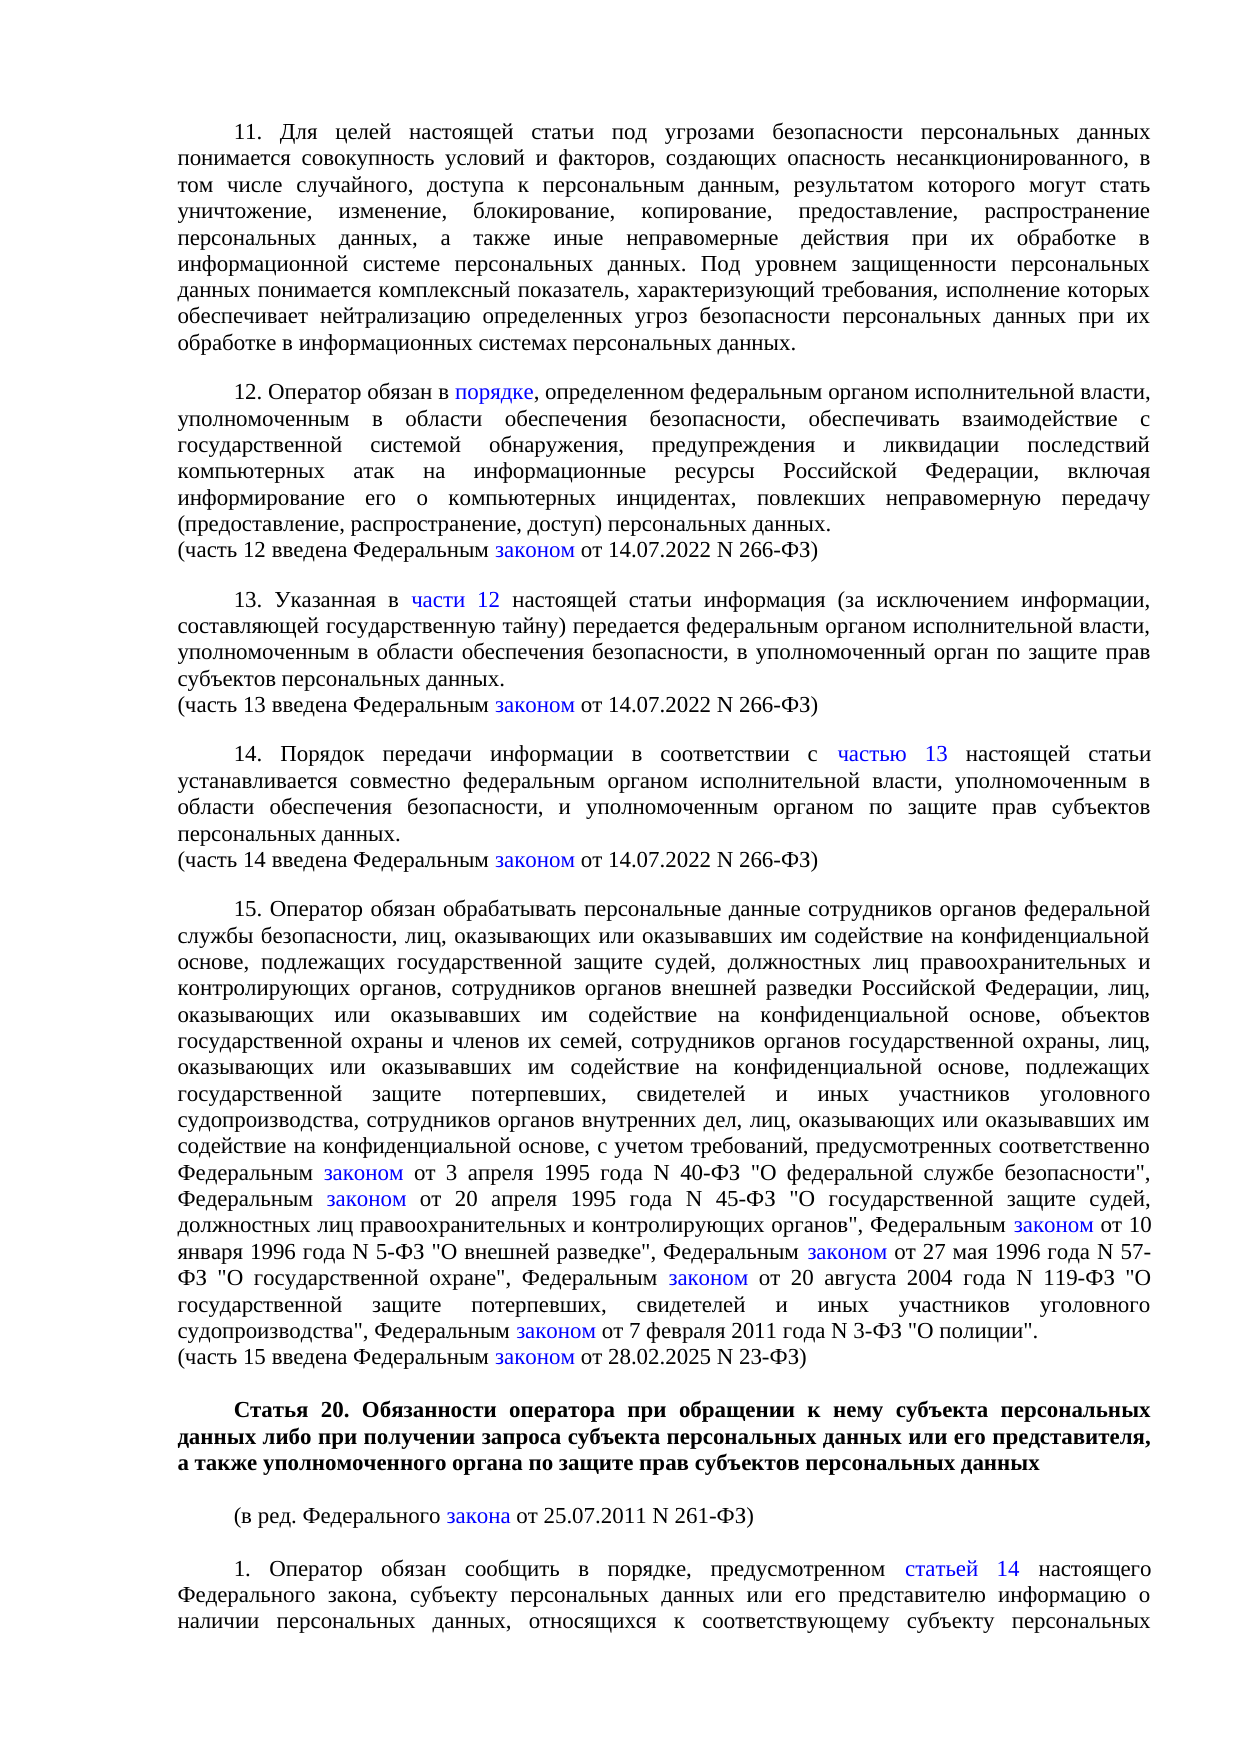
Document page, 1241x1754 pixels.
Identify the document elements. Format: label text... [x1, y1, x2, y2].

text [177, 1555, 1152, 1634]
text 14. Порядок передачи информации в соответствии с частью 13 настоящей статьи устанавливается совместно федеральным органом исполнительной власти, уполномоченным в области обеспечения безопасности, и уполномоченным органом по защите прав субъектов персональных данных. [177, 741, 1152, 846]
text Статья 20. Обязанности оператора при обращении к нему субъекта персональных данных либо при получении запроса субъекта персональных данных или его представителя, а также уполномоченного органа по защите прав субъектов персональных данных [177, 1396, 1152, 1475]
text 11. Для целей настоящей статьи под угрозами безопасности персональных данных понимается совокупность условий и факторов, создающих опасность несанкционированного, в том числе случайного, доступа к персональным данным, результатом которого могут стать уничтожение, изменение, блокирование, копирование, предоставление, распространение персональных данных, а также иные неправомерные действия при их обработке в информационной системе персональных данных. Под уровнем защищенности персональных данных понимается комплексный показатель, характеризующий требования, исполнение которых обеспечивает нейтрализацию определенных угроз безопасности персональных данных при их обработке в информационных системах персональных данных. [177, 118, 1152, 355]
text (часть 15 введена Федеральным законом от 28.02.2025 N 23-ФЗ) [177, 1343, 1152, 1370]
text 15. Оператор обязан обрабатывать персональные данные сотрудников органов федеральной службы безопасности, лиц, оказывающих или оказывавших им содействие на конфиденциальной основе, подлежащих государственной защите судей, должностных лиц правоохранительных и контролирующих органов, сотрудников органов внешней разведки Российской Федерации, лиц, оказывающих или оказывавших им содействие на конфиденциальной основе, объектов государственной охраны и членов их семей, сотрудников органов государственной охраны, лиц, оказывающих или оказывавших им содействие на конфиденциальной основе, подлежащих государственной защите потерпевших, свидетелей и иных участников уголовного судопроизводства, сотрудников органов внутренних дел, лиц, оказывающих или оказывавших им содействие на конфиденциальной основе, с учетом требований, предусмотренных соответственно Федеральным законом от 3 апреля 1995 года N 40-ФЗ "О федеральной службе безопасности", Федеральным законом от 20 апреля 1995 года N 45-ФЗ "О государственной защите судей, должностных лиц правоохранительных и контролирующих органов", Федеральным законом от 10 января 1996 года N 5-ФЗ "О внешней разведке", Федеральным законом от 27 мая 1996 года N 57-ФЗ "О государственной охране", Федеральным законом от 20 августа 2004 года N 119-ФЗ "О государственной защите потерпевших, свидетелей и иных участников уголовного судопроизводства", Федеральным законом от 7 февраля 2011 года N 3-ФЗ "О полиции". [177, 895, 1152, 1343]
text (часть 12 введена Федеральным законом от 14.07.2022 N 266-ФЗ) [177, 536, 1152, 563]
text (часть 13 введена Федеральным законом от 14.07.2022 N 266-ФЗ) [177, 691, 1152, 718]
text 12. Оператор обязан в порядке, определенном федеральным органом исполнительной власти, уполномоченным в области обеспечения безопасности, обеспечивать взаимодействие с государственной системой обнаружения, предупреждения и ликвидации последствий компьютерных атак на информационные ресурсы Российской Федерации, включая информирование его о компьютерных инцидентах, повлекших неправомерную передачу (предоставление, распространение, доступ) персональных данных. [177, 378, 1152, 536]
text 13. Указанная в части 12 настоящей статьи информация (за исключением информации, составляющей государственную тайну) передается федеральным органом исполнительной власти, уполномоченным в области обеспечения безопасности, в уполномоченный орган по защите прав субъектов персональных данных. [177, 586, 1152, 691]
text (в ред. Федерального закона от 25.07.2011 N 261-ФЗ) [177, 1502, 1152, 1528]
text (часть 14 введена Федеральным законом от 14.07.2022 N 266-ФЗ) [177, 846, 1152, 872]
